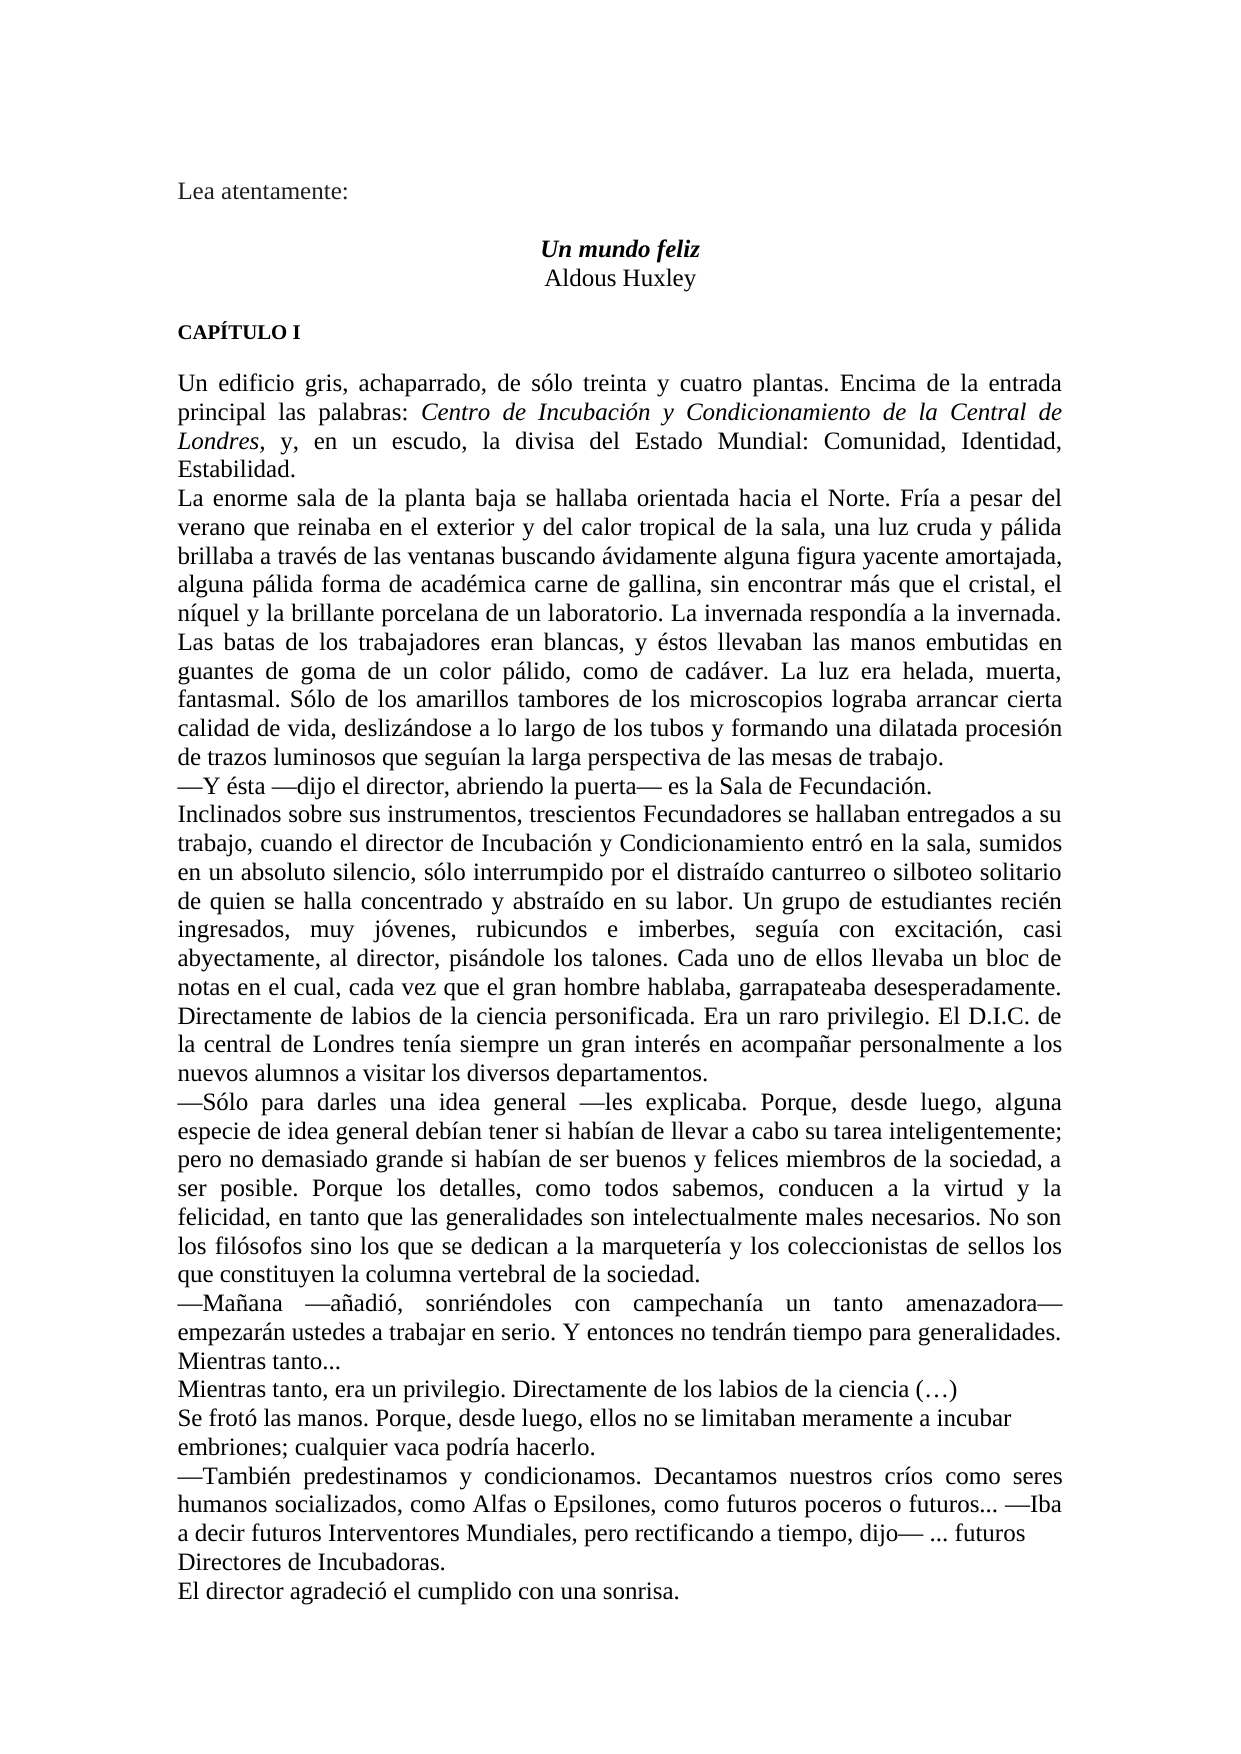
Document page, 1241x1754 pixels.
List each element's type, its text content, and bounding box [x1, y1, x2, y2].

text Un mundo feliz [177, 234, 1063, 263]
text Lea atentamente: [177, 176, 1063, 205]
text Un edificio gris, achaparrado, de sólo treinta y cuatro plantas. Encima de la entrada principal las palabras: Centro de Incubación y Condicionamiento de la Central de Londres, y, en un escudo, la divisa del Estado Mundial: Comunidad, Identidad, Estabilidad. [177, 368, 1063, 483]
text —Sólo para darles una idea general —les explicaba. Porque, desde luego, alguna especie de idea general debían tener si habían de llevar a cabo su tarea inteligentemente; pero no demasiado grande si habían de ser buenos y felices miembros de la sociedad, a ser posible. Porque los detalles, como todos sabemos, conducen a la virtud y la felicidad, en tanto que las generalidades son intelectualmente males necesarios. No son los filósofos sino los que se dedican a la marquetería y los coleccionistas de sellos los que constituyen la columna vertebral de la sociedad. [177, 1087, 1063, 1288]
text —Mañana —añadió, sonriéndoles con campechanía un tanto amenazadora— empezarán ustedes a trabajar en serio. Y entonces no tendrán tiempo para generalidades. [177, 1288, 1063, 1346]
text Se frotó las manos. Porque, desde luego, ellos no se limitaban meramente a incubar [177, 1403, 1063, 1432]
text Inclinados sobre sus instrumentos, trescientos Fecundadores se hallaban entregados a su trabajo, cuando el director de Incubación y Condicionamiento entró en la sala, sumidos en un absoluto silencio, sólo interrumpido por el distraído canturreo o silboteo solitario de quien se halla concentrado y abstraído en su labor. Un grupo de estudiantes recién ingresados, muy jóvenes, rubicundos e imberbes, seguía con excitación, casi abyectamente, al director, pisándole los talones. Cada uno de ellos llevaba un bloc de notas en el cual, cada vez que el gran hombre hablaba, garrapateaba desesperadamente. Directamente de labios de la ciencia personificada. Era un raro privilegio. El D.I.C. de la central de Londres tenía siempre un gran interés en acompañar personalmente a los nuevos alumnos a visitar los diversos departamentos. [177, 799, 1063, 1087]
text Directores de Incubadoras. [177, 1547, 1063, 1576]
text Mientras tanto, era un privilegio. Directamente de los labios de la ciencia (…) [177, 1374, 1063, 1403]
text —También predestinamos y condicionamos. Decantamos nuestros críos como seres humanos socializados, como Alfas o Epsilones, como futuros poceros o futuros... —Iba a decir futuros Interventores Mundiales, pero rectificando a tiempo, dijo— ... futuros [177, 1461, 1063, 1547]
text CAPÍTULO I [177, 320, 1063, 344]
text Mientras tanto... [177, 1346, 1063, 1374]
text embriones; cualquier vaca podría hacerlo. [177, 1432, 1063, 1461]
text —Y ésta —dijo el director, abriendo la puerta— es la Sala de Fecundación. [177, 771, 1063, 799]
text La enorme sala de la planta baja se hallaba orientada hacia el Norte. Fría a pesar del verano que reinaba en el exterior y del calor tropical de la sala, una luz cruda y pálida brillaba a través de las ventanas buscando ávidamente alguna figura yacente amortajada, alguna pálida forma de académica carne de gallina, sin encontrar más que el cristal, el níquel y la brillante porcelana de un laboratorio. La invernada respondía a la invernada. Las batas de los trabajadores eran blancas, y éstos llevaban las manos embutidas en guantes de goma de un color pálido, como de cadáver. La luz era helada, muerta, fantasmal. Sólo de los amarillos tambores de los microscopios lograba arrancar cierta calidad de vida, deslizándose a lo largo de los tubos y formando una dilatada procesión de trazos luminosos que seguían la larga perspectiva de las mesas de trabajo. [177, 483, 1063, 771]
text El director agradeció el cumplido con una sonrisa. [177, 1576, 1063, 1604]
text Aldous Huxley [177, 263, 1063, 291]
